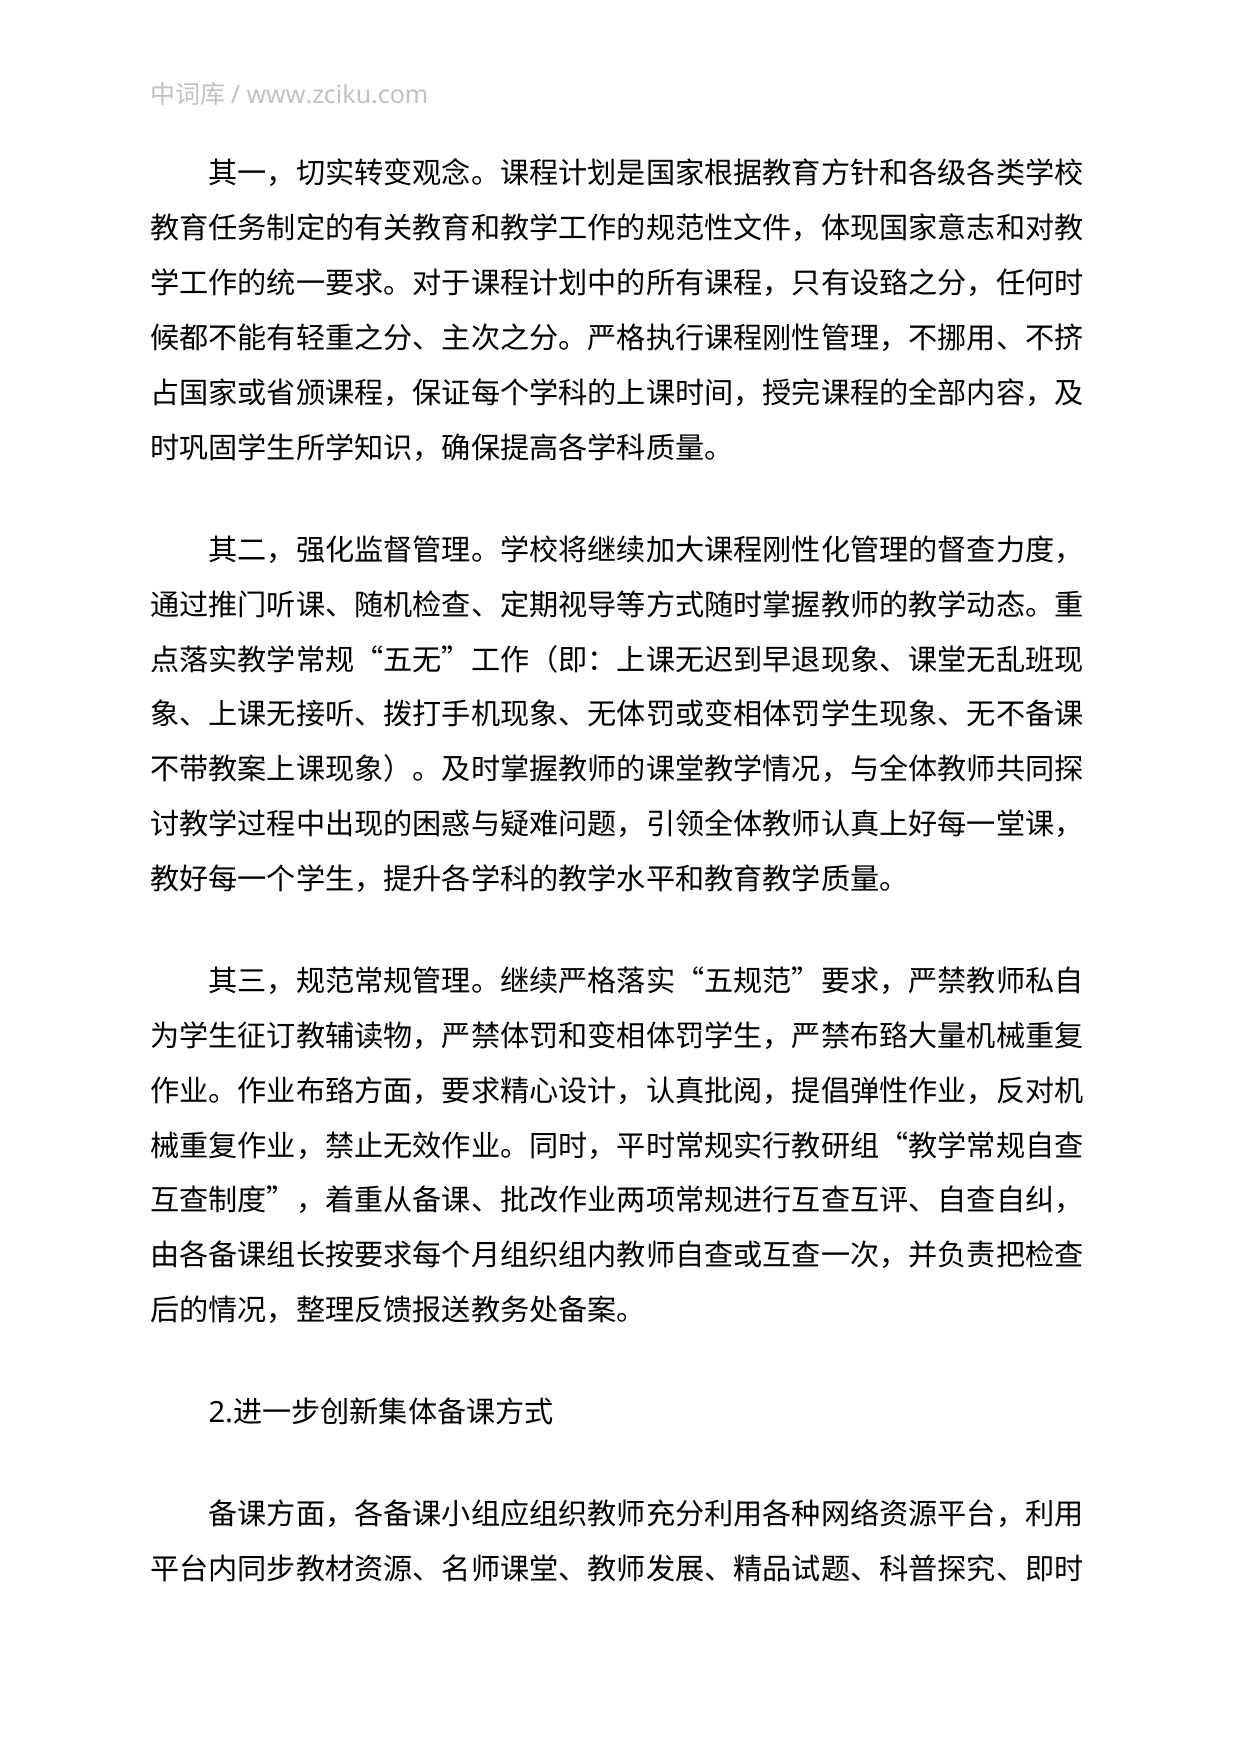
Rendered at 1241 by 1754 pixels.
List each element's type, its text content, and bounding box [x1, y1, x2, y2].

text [150, 1491, 1090, 1588]
text 其二，强化监督管理。学校将继续加大课程刚性化管理的督查力度，通过推门听课、随机检查、定期视导等方式随时掌握教师的教学动态。重点落实教学常规“五无”工作（即：上课无迟到早退现象、课堂无乱班现象、上课无接听、拨打手机现象、无体罚或变相体罚学生现象、无不备课不带教案上课现象）。及时掌握教师的课堂教学情况，与全体教师共同探讨教学过程中出现的困惑与疑难问题，引领全体教师认真上好每一堂课，教好每一个学生，提升各学科的教学水平和教育教学质量。 [150, 526, 1090, 898]
text 2.进一步创新集体备课方式 [150, 1388, 1090, 1431]
text 其三，规范常规管理。继续严格落实“五规范”要求，严禁教师私自为学生征订教辅读物，严禁体罚和变相体罚学生，严禁布臵大量机械重复作业。作业布臵方面，要求精心设计，认真批阅，提倡弹性作业，反对机械重复作业，禁止无效作业。同时，平时常规实行教研组“教学常规自查互查制度”，着重从备课、批改作业两项常规进行互查互评、自查自纠，由各备课组长按要求每个月组织组内教师自查或互查一次，并负责把检查后的情况，整理反馈报送教务处备案。 [150, 957, 1090, 1329]
text 其一，切实转变观念。课程计划是国家根据教育方针和各级各类学校教育任务制定的有关教育和教学工作的规范性文件，体现国家意志和对教学工作的统一要求。对于课程计划中的所有课程，只有设臵之分，任何时候都不能有轻重之分、主次之分。严格执行课程刚性管理，不挪用、不挤占国家或省颁课程，保证每个学科的上课时间，授完课程的全部内容，及时巩固学生所学知识，确保提高各学科质量。 [150, 150, 1090, 467]
